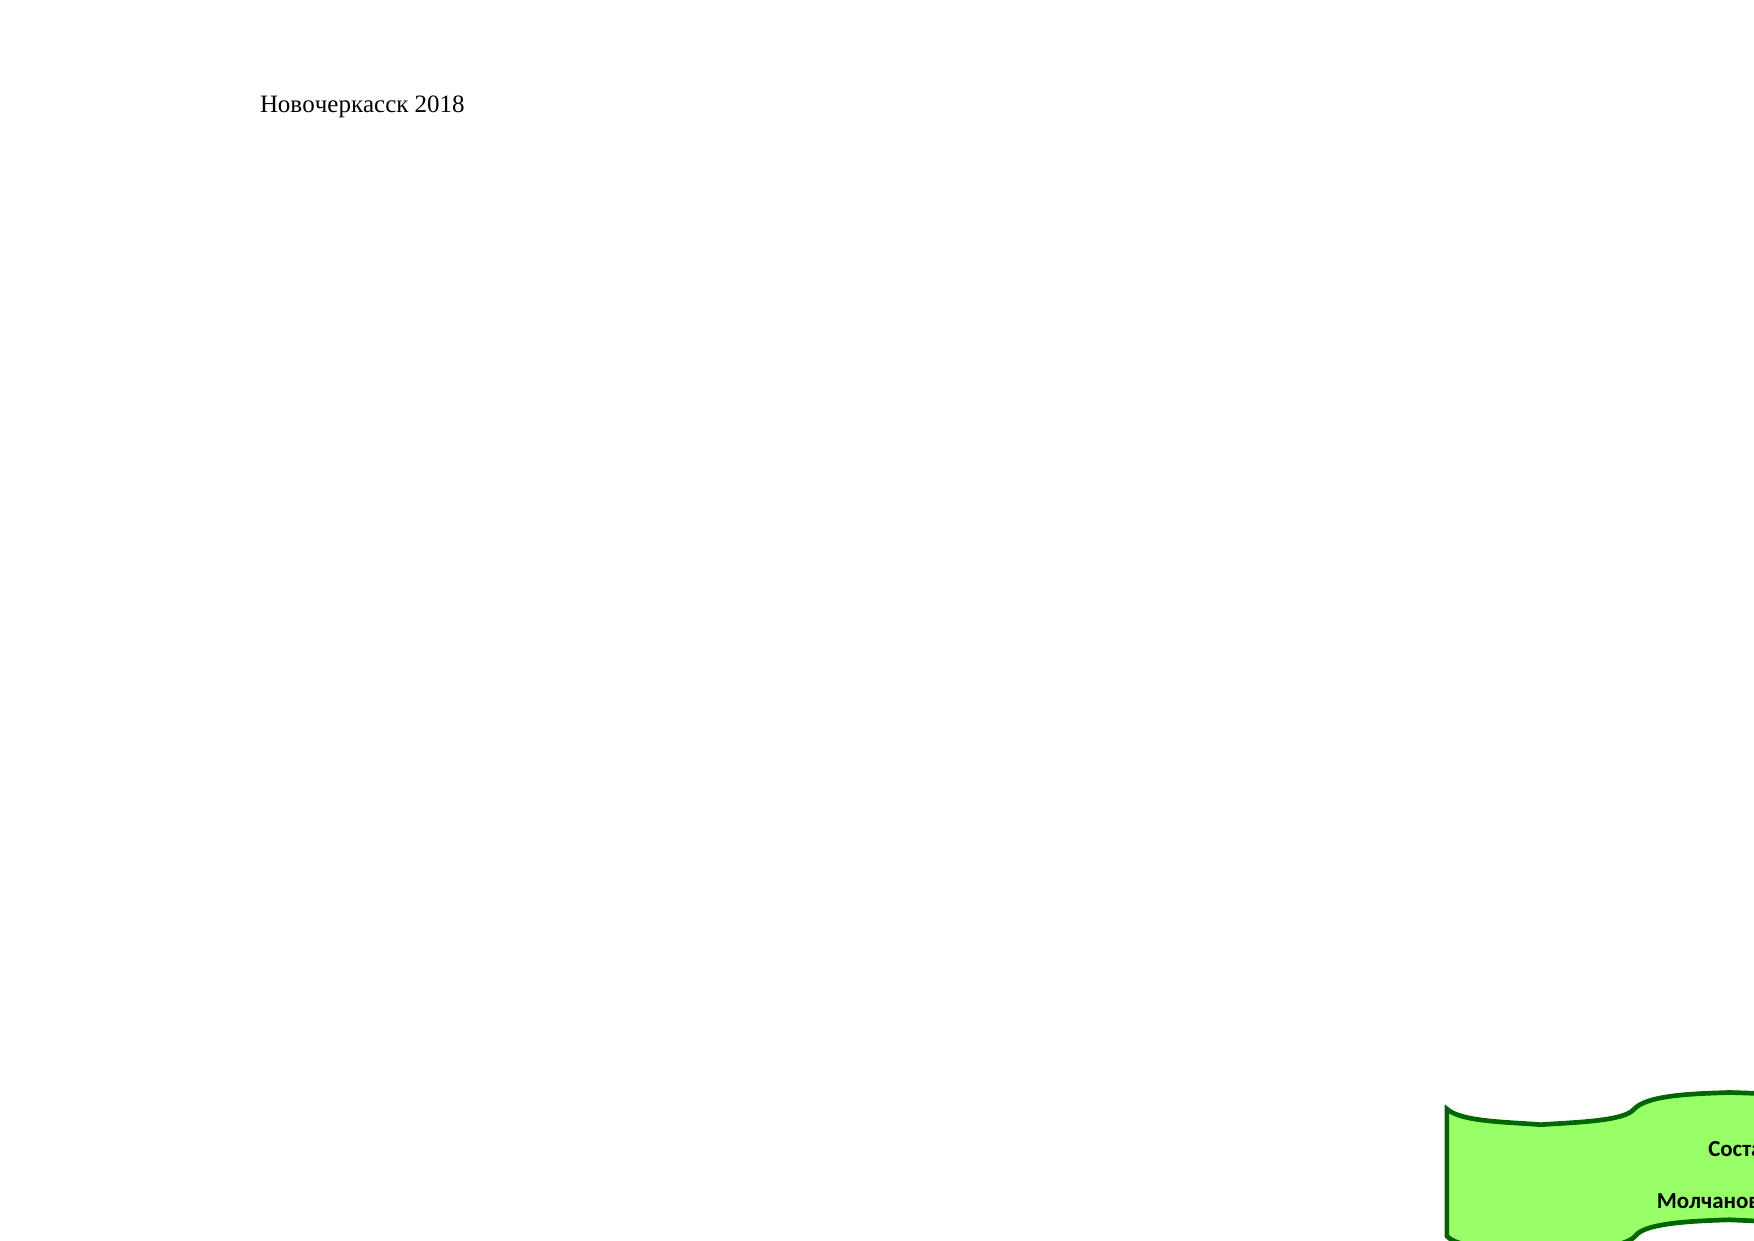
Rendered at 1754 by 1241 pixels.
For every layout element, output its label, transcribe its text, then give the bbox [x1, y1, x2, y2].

text Новочеркасск 2018 [118, 89, 575, 117]
